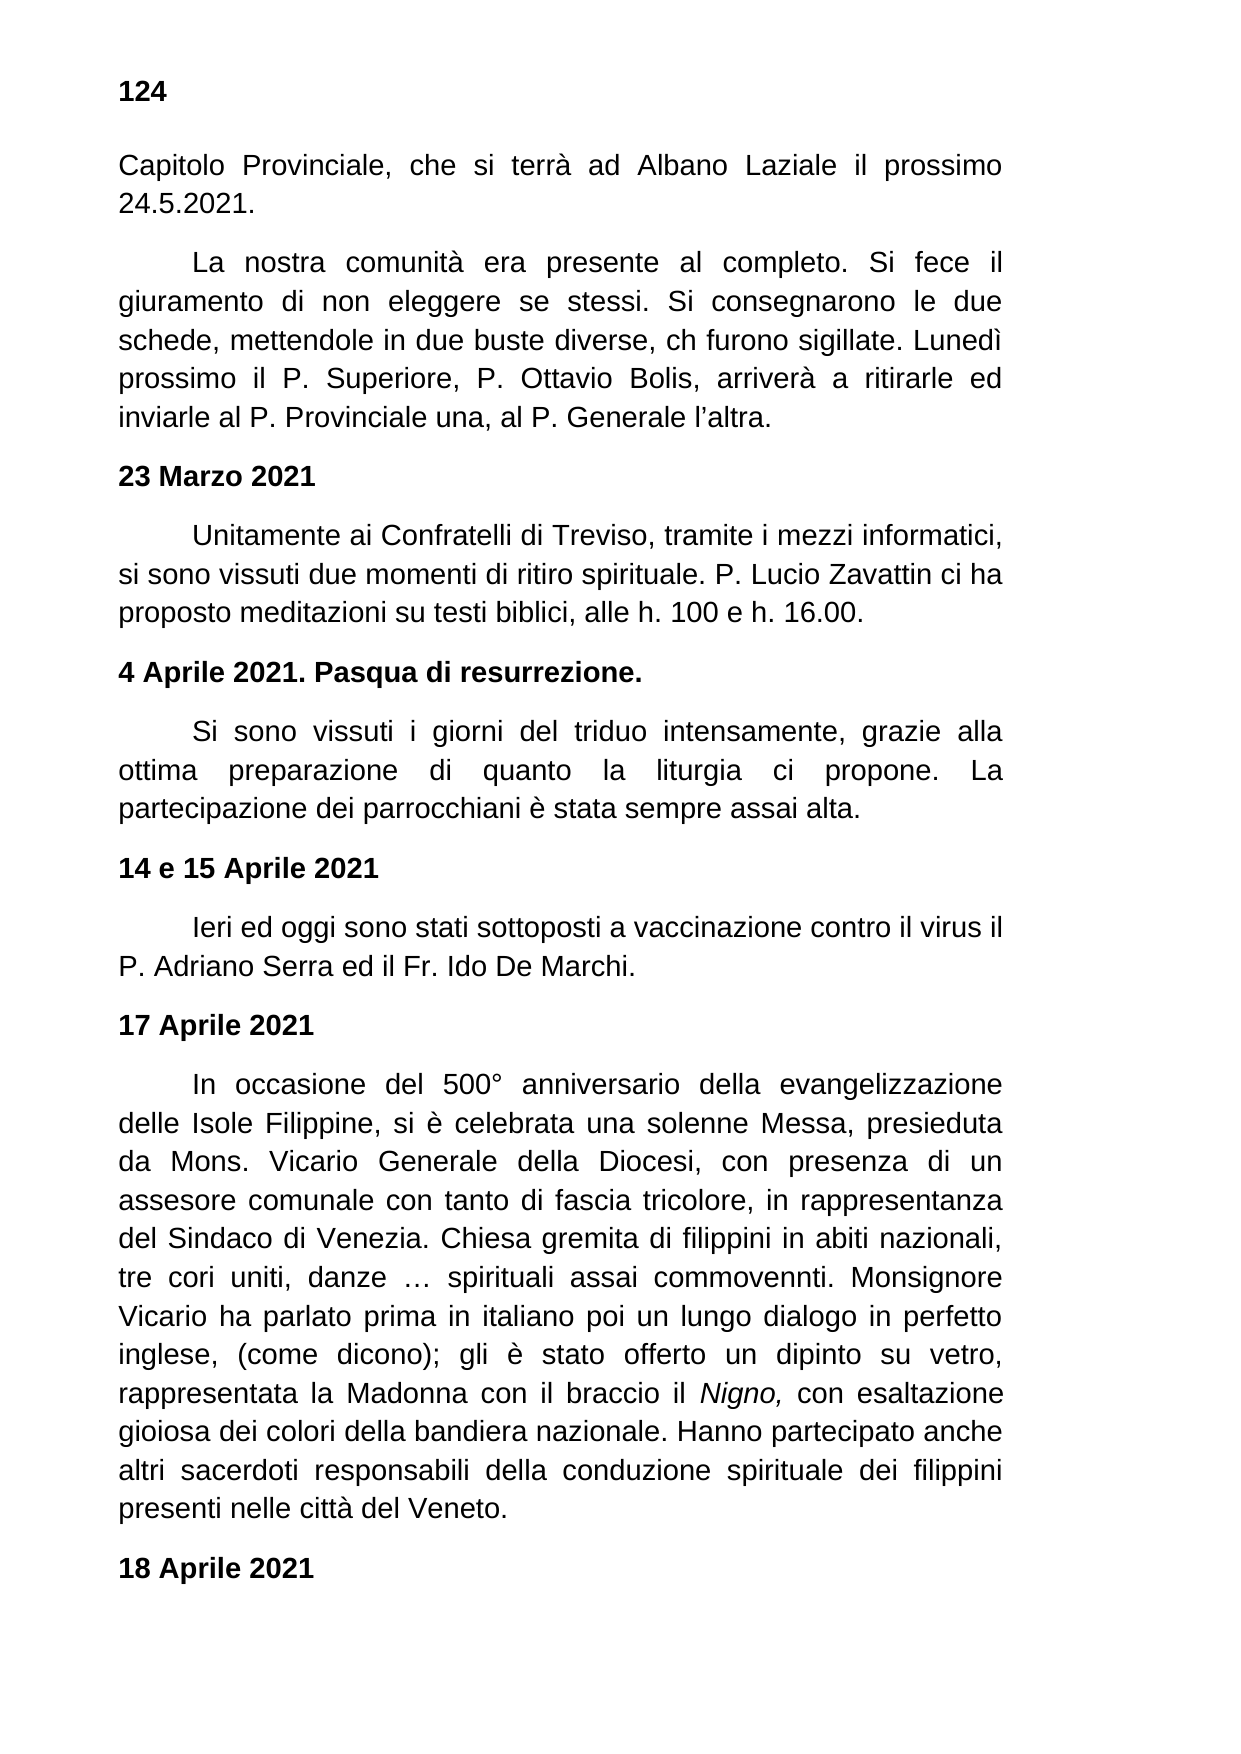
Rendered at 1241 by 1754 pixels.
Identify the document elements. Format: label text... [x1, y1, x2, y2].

text 18 Aprile 2021 [118, 1551, 1004, 1584]
text 23 Marzo 2021 [118, 459, 1004, 493]
text La nostra comunità era presente al completo. Si fece il giuramento di non eleggere se stessi. Si consegnarono le due schede, mettendole in due buste diverse, ch furono sigillate. Lunedì prossimo il P. Superiore, P. Ottavio Bolis, arriverà a ritirarle ed inviarle al P. Provinciale una, al P. Generale l’altra. [118, 246, 1004, 433]
text Unitamente ai Confratelli di Treviso, tramite i mezzi informatici, si sono vissuti due momenti di ritiro spirituale. P. Lucio Zavattin ci ha proposto meditazioni su testi biblici, alle h. 100 e h. 16.00. [118, 518, 1004, 629]
text 4 Aprile 2021. Pasqua di resurrezione. [118, 655, 1004, 688]
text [118, 148, 1004, 220]
text In occasione del 500° anniversario della evangelizzazione delle Isole Filippine, si è celebrata una solenne Messa, presieduta da Mons. Vicario Generale della Diocesi, con presenza di un assesore comunale con tanto di fascia tricolore, in rappresentanza del Sindaco di Venezia. Chiesa gremita di filippini in abiti nazionali, tre cori uniti, danze … spirituali assai commovennti. Monsignore Vicario ha parlato prima in italiano poi un lungo dialogo in perfetto inglese, (come dicono); gli è stato offerto un dipinto su vetro, rappresentata la Madonna con il braccio il Nigno, con esaltazione gioiosa dei colori della bandiera nazionale. Hanno partecipato anche altri sacerdoti responsabili della conduzione spirituale dei filippini presenti nelle città del Veneto. [118, 1067, 1004, 1525]
text Si sono vissuti i giorni del triduo intensamente, grazie alla ottima preparazione di quanto la liturgia ci propone. La partecipazione dei parrocchiani è stata sempre assai alta. [118, 714, 1004, 825]
text Ieri ed oggi sono stati sottoposti a vaccinazione contro il virus il P. Adriano Serra ed il Fr. Ido De Marchi. [118, 910, 1004, 982]
text 14 e 15 Aprile 2021 [118, 851, 1004, 884]
text 17 Aprile 2021 [118, 1008, 1004, 1042]
